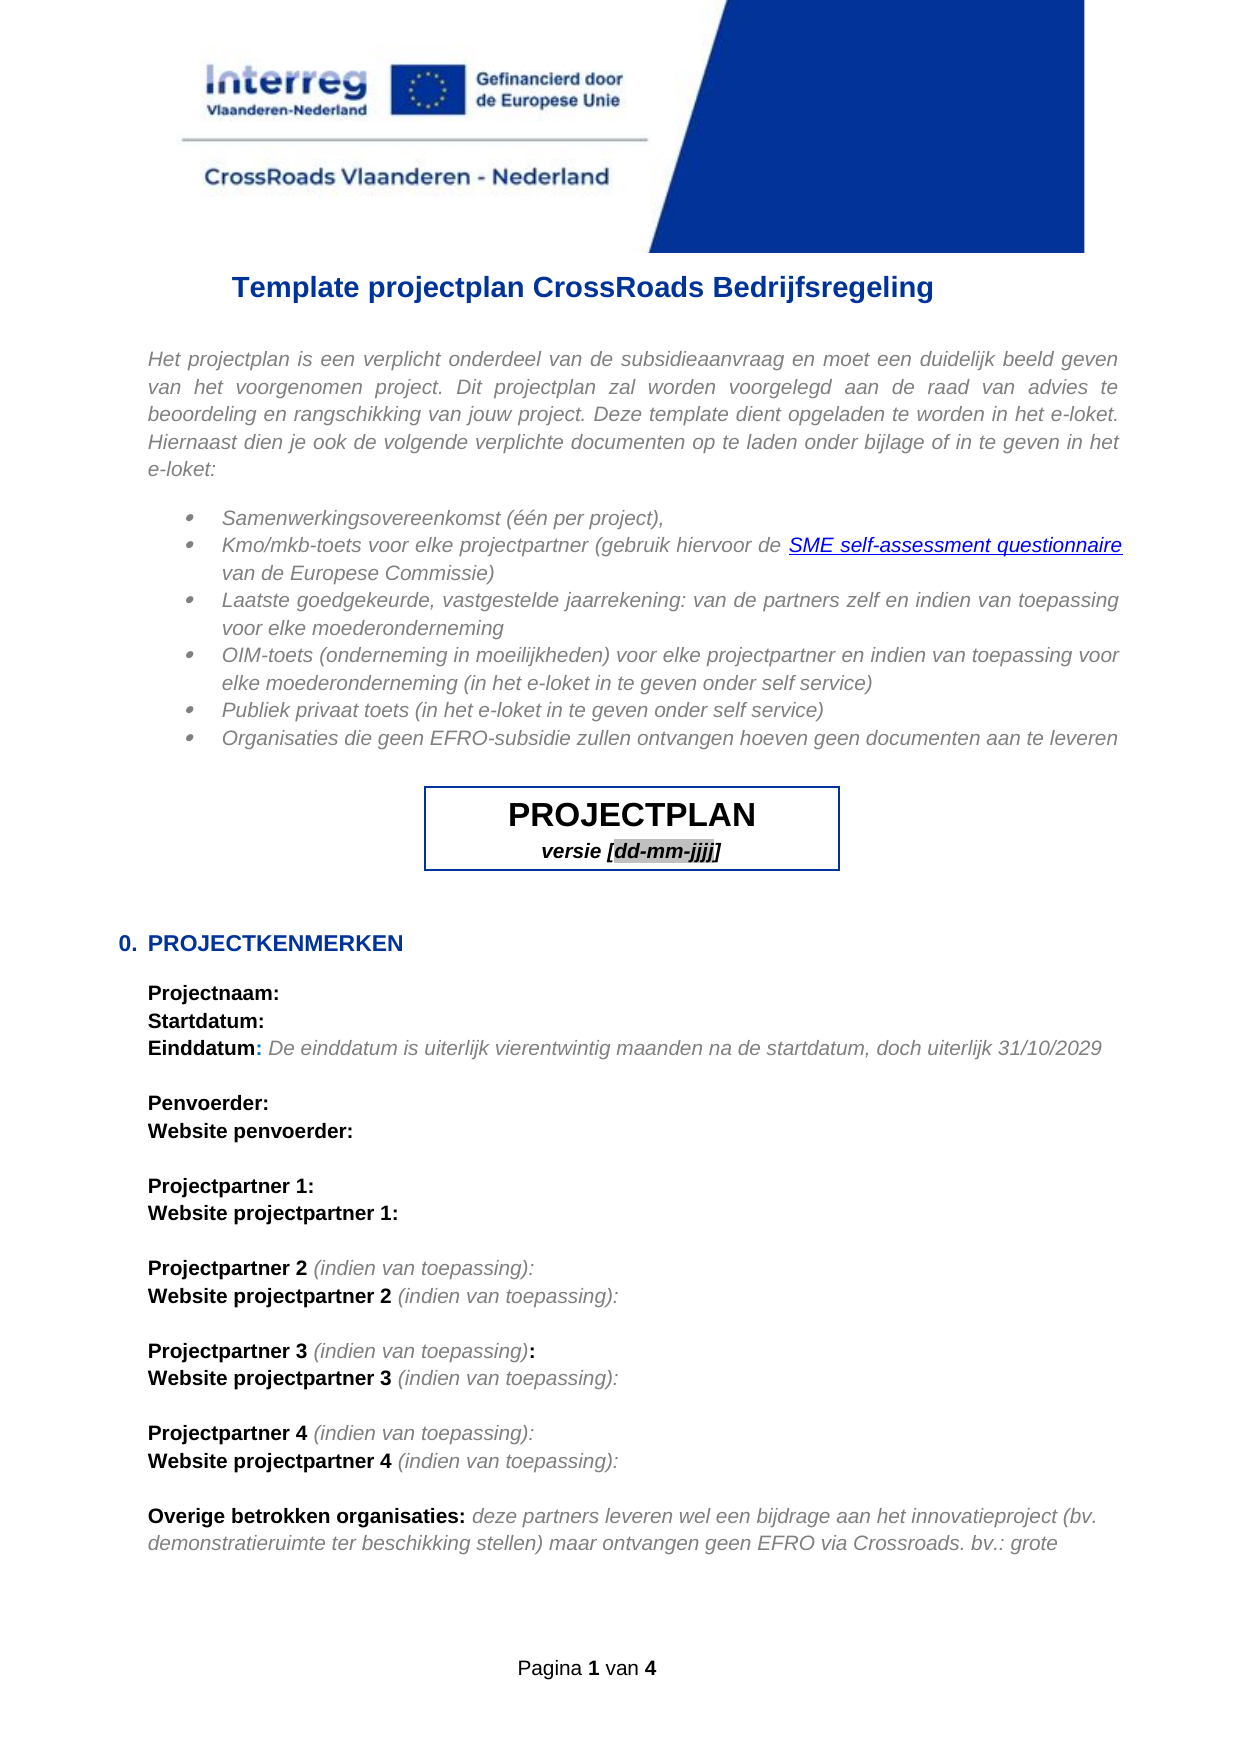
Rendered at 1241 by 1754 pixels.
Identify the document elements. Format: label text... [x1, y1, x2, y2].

list Einddatum: De einddatum is uiterlijk vierentwintig maanden na de startdatum, doch uiterlijk 31/10/2029 [148, 1036, 1122, 1060]
list OIM-toets (onderneming in moeilijkheden) voor elke projectpartner en indien van toepassing voor elke moederonderneming (in het e-loket in te geven onder self service) [184, 643, 1122, 695]
list Website projectpartner 3 (indien van toepassing): [148, 1366, 1122, 1390]
list Projectpartner 2 (indien van toepassing): [148, 1256, 1122, 1280]
list Penvoerder: [148, 1091, 1122, 1115]
list Website projectpartner 4 (indien van toepassing): [148, 1448, 1122, 1472]
list Website penvoerder: [148, 1118, 1122, 1142]
list Projectpartner 4 (indien van toepassing): [148, 1421, 1122, 1445]
list Organisaties die geen EFRO-subsidie zullen ontvangen hoeven geen documenten aan te leveren [184, 726, 1122, 750]
list Projectpartner 1: [148, 1173, 1122, 1197]
picture [151, 0, 1086, 253]
list Startdatum: [148, 1008, 1122, 1032]
list Publiek privaat toets (in het e-loket in te geven onder self service) [184, 698, 1122, 722]
list Website projectpartner 2 (indien van toepassing): [148, 1283, 1122, 1307]
list Website projectpartner 1: [148, 1201, 1122, 1225]
list Laatste goedgekeurde, vastgestelde jaarrekening: van de partners zelf en indien van toepassing voor elke moederonderneming [184, 588, 1122, 639]
list Projectnaam: [148, 981, 1122, 1005]
list PROJECTKENMERKEN [118, 930, 1122, 956]
text Template projectplan CrossRoads Bedrijfsregeling [44, 270, 1122, 303]
list Samenwerkingsovereenkomst (één per project), [184, 505, 1122, 529]
text Het projectplan is een verplicht onderdeel van de subsidieaanvraag en moet een duidelijk beeld geven van het voorgenomen project. Dit projectplan zal worden voorgelegd aan de raad van advies te beoordeling en rangschikking van jouw project. Deze template dient opgeladen te worden in het e-loket. Hiernaast dien je ook de volgende verplichte documenten op te laden onder bijlage of in te geven in het e-loket: [148, 347, 1122, 481]
list Projectpartner 3 (indien van toepassing): [148, 1338, 1122, 1362]
list Kmo/mkb-toets voor elke projectpartner (gebruik hiervoor de SME self-assessment questionnaire van de Europese Commissie) [184, 533, 1122, 584]
